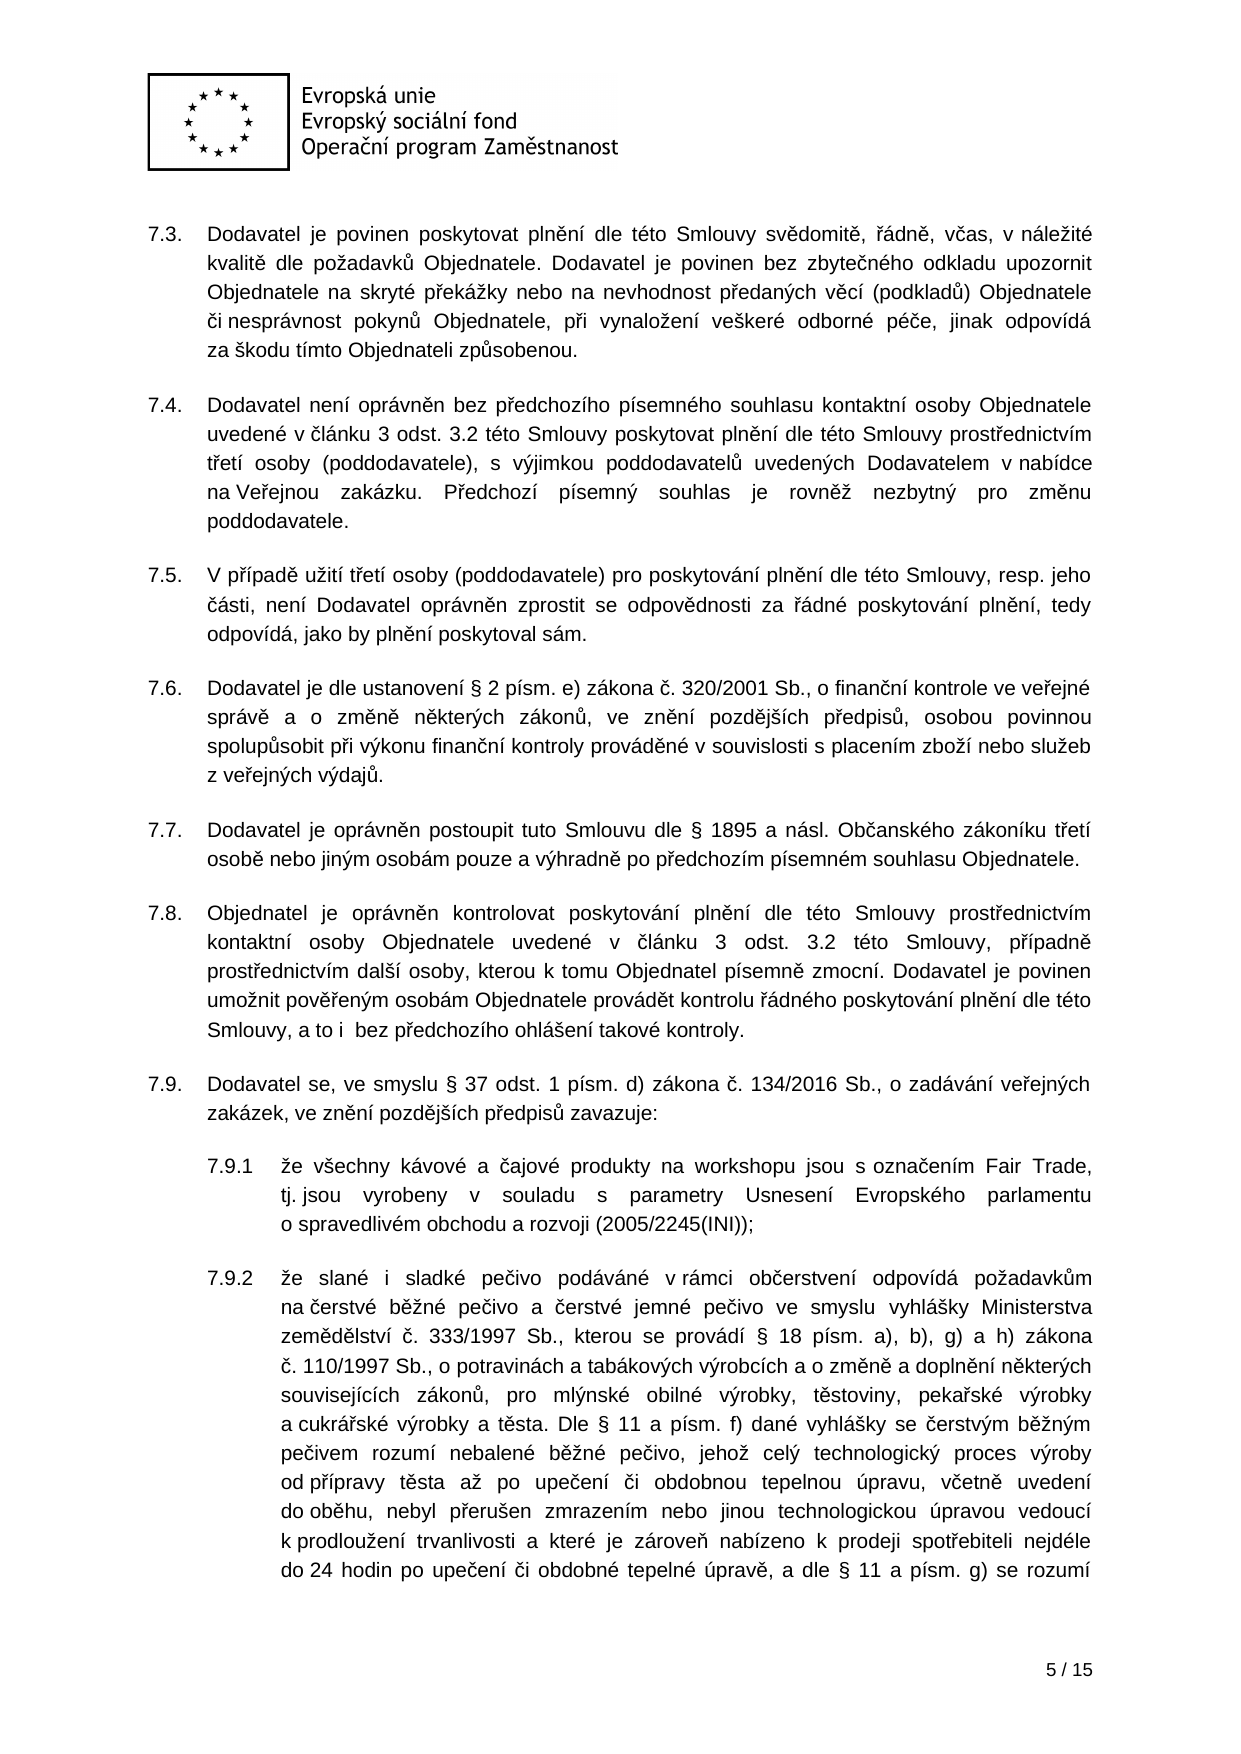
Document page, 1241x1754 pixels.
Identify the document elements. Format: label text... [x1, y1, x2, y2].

list Dodavatel je dle ustanovení § 2 písm. e) zákona č. 320/2001 Sb., o finanční kontrole ve veřejné správě a o změně některých zákonů, ve znění pozdějších předpisů, osobou povinnou spolupůsobit při výkonu finanční kontroly prováděné v souvislosti s placením zboží nebo služeb z veřejných výdajů. [148, 671, 1092, 787]
list Dodavatel je oprávněn postoupit tuto Smlouvu dle § 1895 a násl. Občanského zákoníku třetí osobě nebo jiným osobám pouze a výhradně po předchozím písemném souhlasu Objednatele. [148, 812, 1092, 871]
list 7.9.1 že všechny kávové a čajové produkty na workshopu jsou s označením Fair Trade, tj. jsou vyrobeny v souladu s parametry Usnesení Evropského parlamentu o spravedlivém obchodu a rozvoji (2005/2245(INI)); [207, 1150, 1092, 1237]
list Objednatel je oprávněn kontrolovat poskytování plnění dle této Smlouvy prostřednictvím kontaktní osoby Objednatele uvedené v článku 3 odst. 3.2 této Smlouvy, případně prostřednictvím další osoby, kterou k tomu Objednatel písemně zmocní. Dodavatel je povinen umožnit pověřeným osobám Objednatele provádět kontrolu řádného poskytování plnění dle této Smlouvy, a to i bez předchozího ohlášení takové kontroly. [148, 896, 1092, 1041]
list Dodavatel je povinen poskytovat plnění dle této Smlouvy svědomitě, řádně, včas, v náležité kvalitě dle požadavků Objednatele. Dodavatel je povinen bez zbytečného odkladu upozornit Objednatele na skryté překážky nebo na nevhodnost předaných věcí (podkladů) Objednatele či nesprávnost pokynů Objednatele, při vynaložení veškeré odborné péče, jinak odpovídá za škodu tímto Objednateli způsobenou. [148, 216, 1092, 362]
list Dodavatel není oprávněn bez předchozího písemného souhlasu kontaktní osoby Objednatele uvedené v článku 3 odst. 3.2 této Smlouvy poskytovat plnění dle této Smlouvy prostřednictvím třetí osoby (poddodavatele), s výjimkou poddodavatelů uvedených Dodavatelem v nabídce na Veřejnou zakázku. Předchozí písemný souhlas je rovněž nezbytný pro změnu poddodavatele. [148, 387, 1092, 533]
picture [147, 73, 618, 171]
list Dodavatel se, ve smyslu § 37 odst. 1 písm. d) zákona č. 134/2016 Sb., o zadávání veřejných zakázek, ve znění pozdějších předpisů zavazuje: [148, 1066, 1092, 1125]
list V případě užití třetí osoby (poddodavatele) pro poskytování plnění dle této Smlouvy, resp. jeho části, není Dodavatel oprávněn zprostit se odpovědnosti za řádné poskytování plnění, tedy odpovídá, jako by plnění poskytoval sám. [148, 558, 1092, 646]
